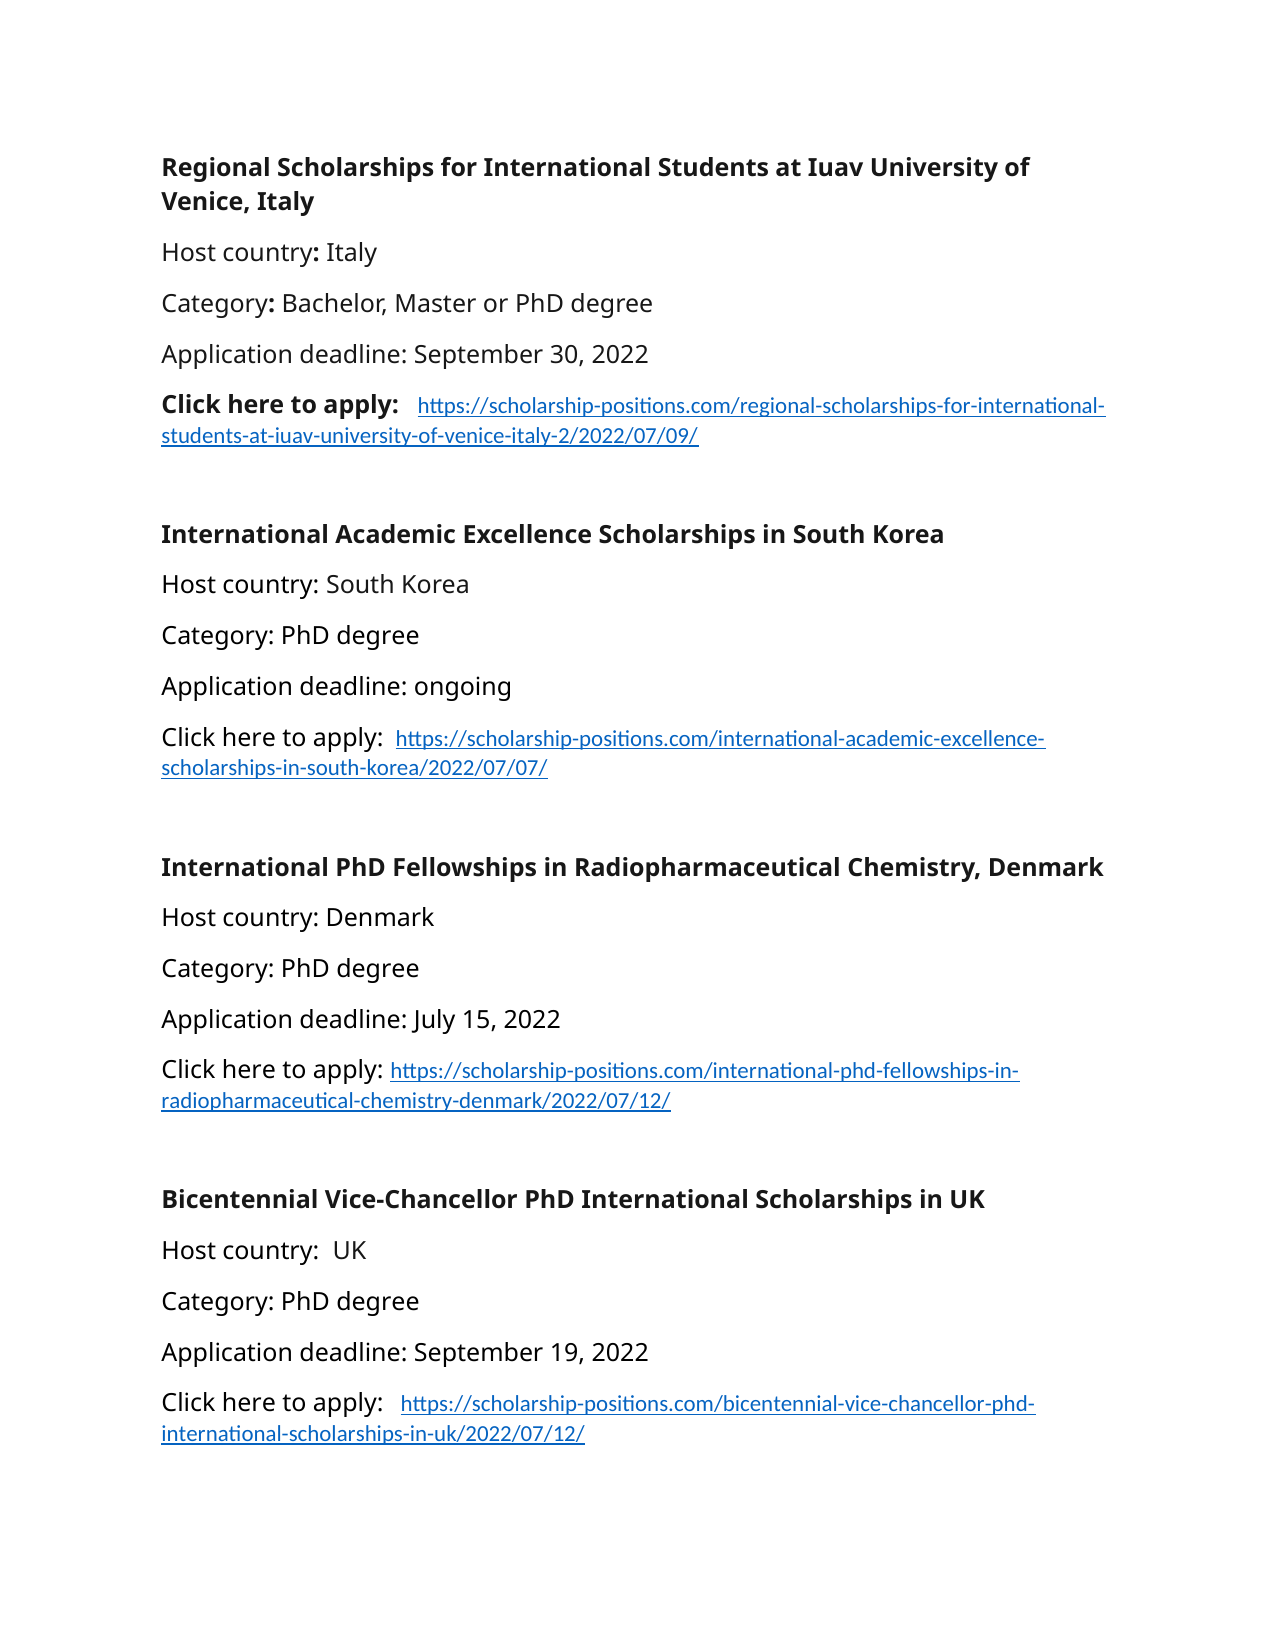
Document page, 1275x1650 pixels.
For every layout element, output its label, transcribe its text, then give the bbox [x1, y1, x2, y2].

table_cell Application deadline: September 30, 2022 [150, 336, 1136, 387]
table_cell Category: Bachelor, Master or PhD degree [150, 286, 1136, 336]
table_cell Category: PhD degree [150, 618, 1136, 669]
table_cell Host country: South Korea [150, 567, 1136, 618]
table_cell Click here to apply: https://scholarship-positions.com/international-academic-excellence-scholarships-in-south-korea/2022/07/07/ [150, 719, 1136, 798]
table_cell Application deadline: September 19, 2022 [150, 1334, 1154, 1385]
table_cell Application deadline: July 15, 2022 [150, 1001, 1136, 1052]
table_cell Host country: Denmark [150, 900, 1136, 951]
table_cell International Academic Excellence Scholarships in South Korea [150, 516, 1136, 567]
table_cell Click here to apply: https://scholarship-positions.com/bicentennial-vice-chancellor-phd-international-scholarships-in-uk/2022/07/12/ [150, 1385, 1154, 1514]
table_cell Category: PhD degree [150, 1284, 1154, 1334]
table_cell Click here to apply: https://scholarship-positions.com/international-phd-fellowships-in-radiopharmaceutical-chemistry-denmark/2022/07/12/ [150, 1052, 1136, 1131]
table_header Bicentennial Vice-Chancellor PhD International Scholarships in UK [150, 1182, 1154, 1233]
table_cell Host country: UK [150, 1233, 1154, 1283]
table_cell Category: PhD degree [150, 951, 1136, 1001]
table_cell Host country: Italy [150, 235, 1136, 286]
table_cell Click here to apply: https://scholarship-positions.com/regional-scholarships-for-international-students-at-iuav-university-of-venice-italy-2/2022/07/09/ [150, 387, 1136, 516]
table_header Regional Scholarships for International Students at Iuav University of Venice, Italy [150, 150, 1136, 235]
table_header International PhD Fellowships in Radiopharmaceutical Chemistry, Denmark [150, 849, 1136, 900]
table_cell Application deadline: ongoing [150, 669, 1136, 719]
